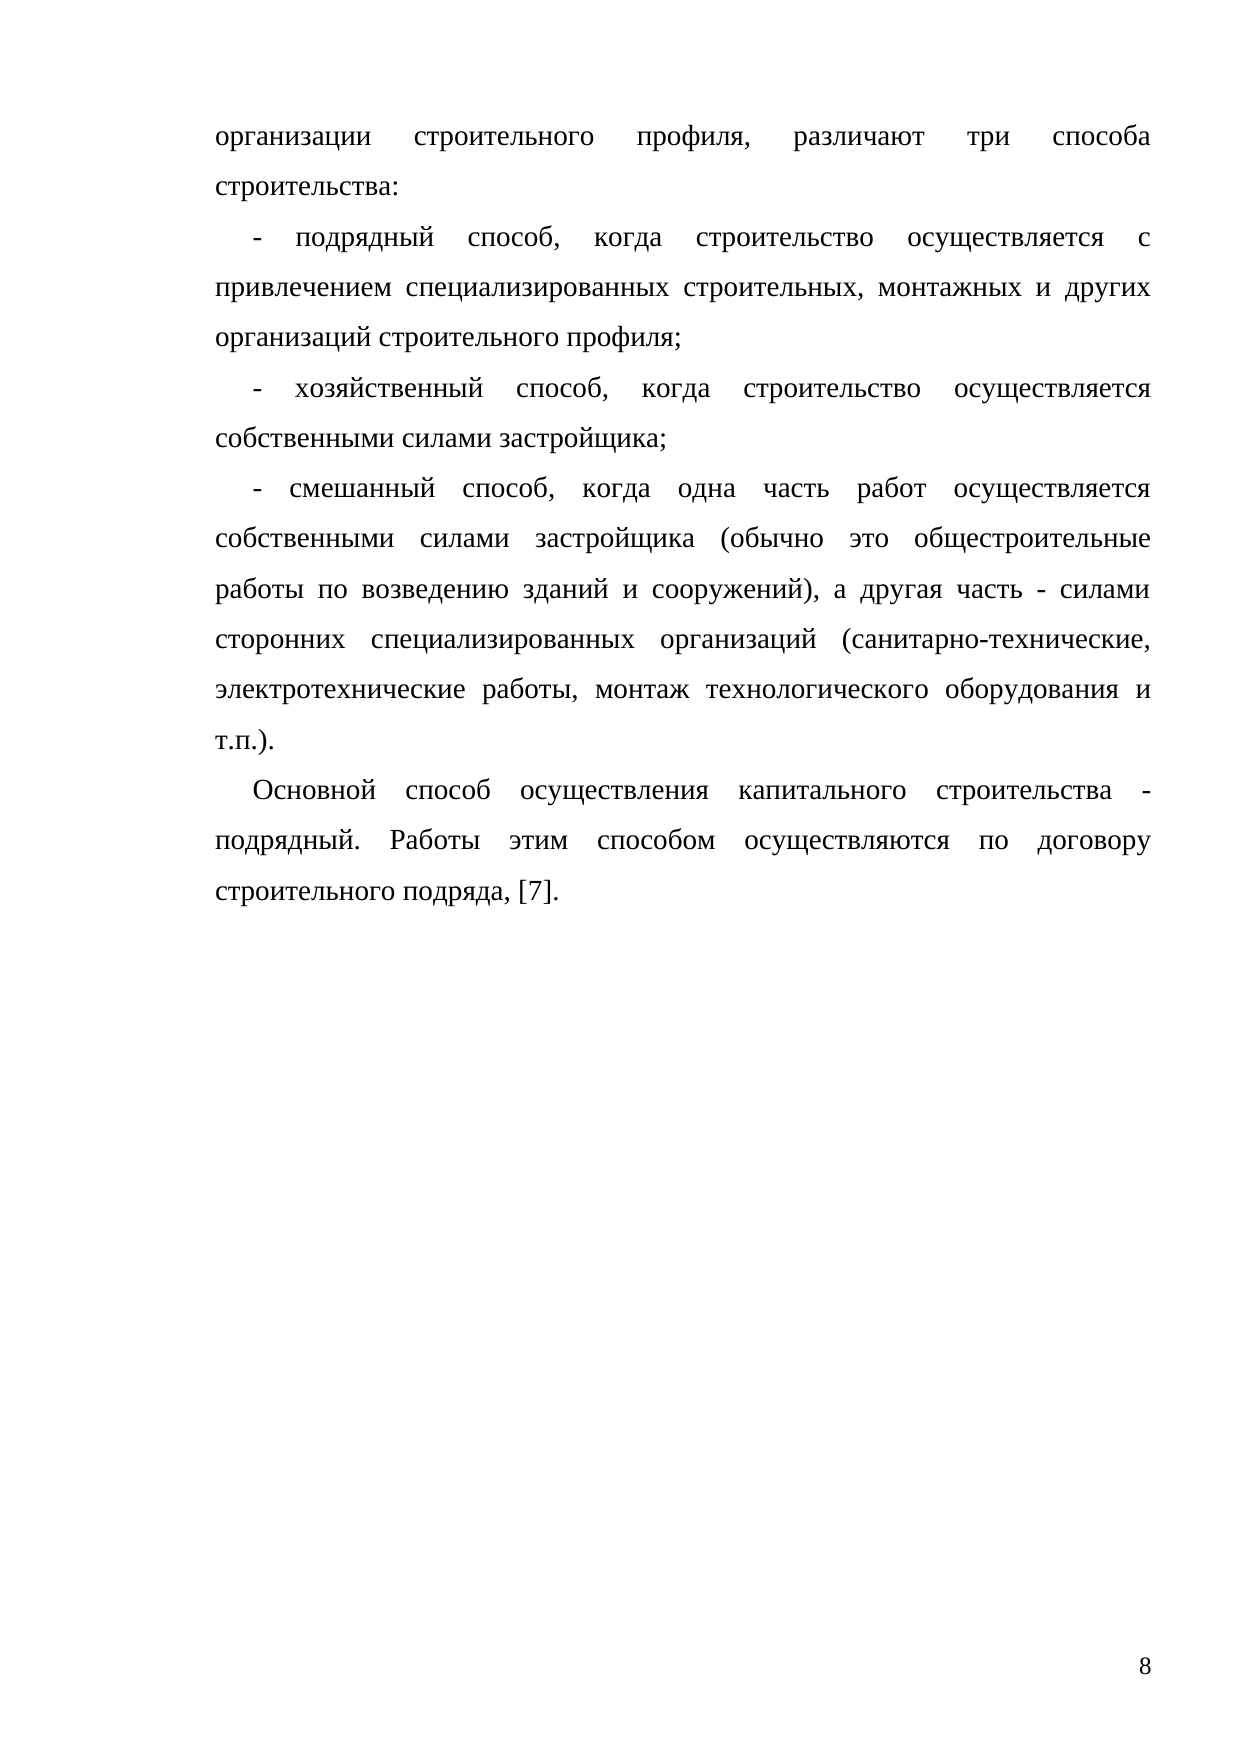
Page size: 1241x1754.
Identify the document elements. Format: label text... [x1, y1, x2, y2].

text - хозяйственный способ, когда строительство осуществляется собственными силами застройщика; [215, 370, 1152, 453]
text - подрядный способ, когда строительство осуществляется с привлечением специализированных строительных, монтажных и других организаций строительного профиля; [215, 219, 1152, 353]
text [215, 118, 1152, 202]
text - смешанный способ, когда одна часть работ осуществляется собственными силами застройщика (обычно это общестроительные работы по возведению зданий и сооружений), а другая часть - силами сторонних специализированных организаций (санитарно-технические, электротехнические работы, монтаж технологического оборудования и т.п.). [215, 470, 1152, 755]
text Основной способ осуществления капитального строительства - подрядный. Работы этим способом осуществляются по договору строительного подряда, [7]. [215, 772, 1152, 906]
